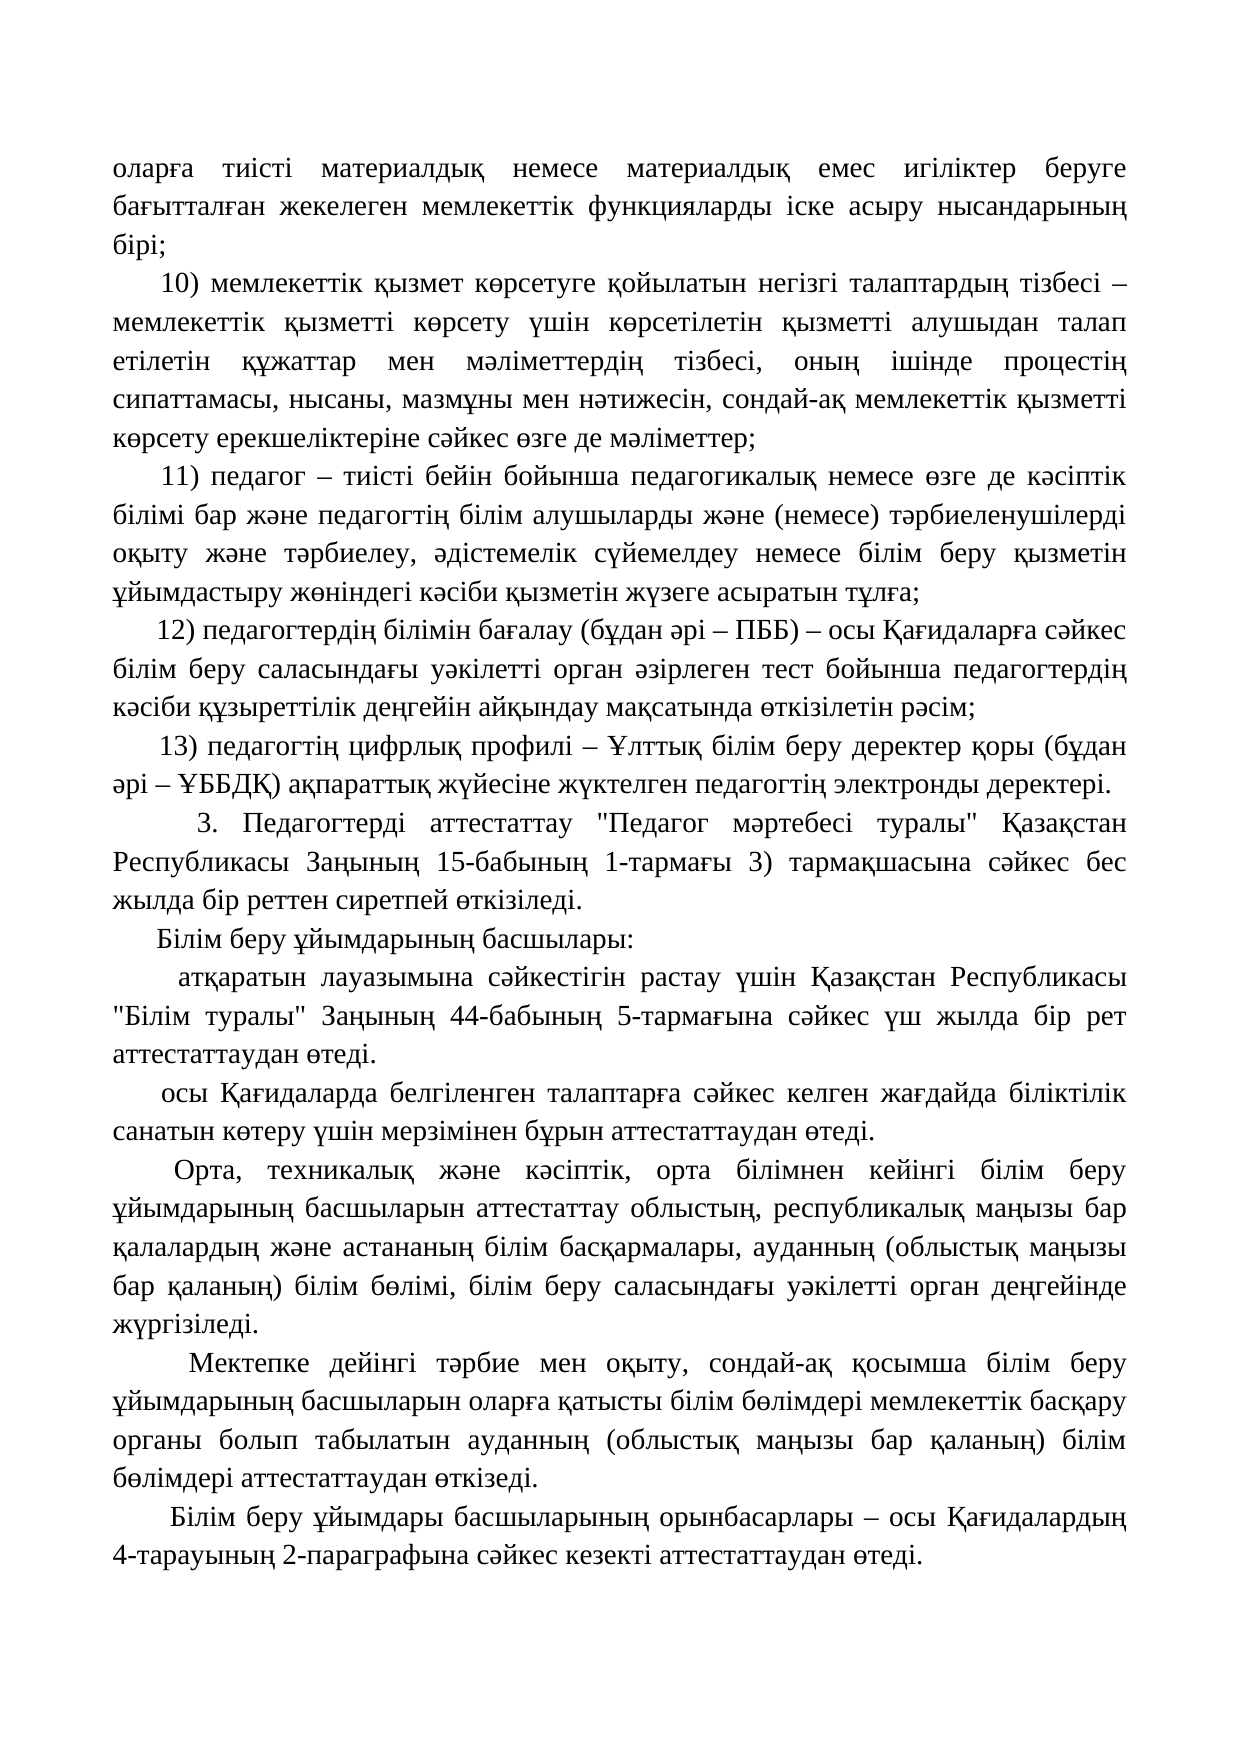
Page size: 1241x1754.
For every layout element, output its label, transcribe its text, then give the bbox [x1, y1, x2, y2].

text 3. Педагогтерді аттестаттау "Педагог мәртебесі туралы" Қазақстан Республикасы Заңының 15-бабының 1-тармағы 3) тармақшасына сәйкес бес жылда бір реттен сиретпей өткізіледі. [112, 805, 1128, 916]
text 10) мемлекеттік қызмет көрсетуге қойылатын негізгі талаптардың тізбесі – мемлекеттік қызметті көрсету үшін көрсетілетін қызметті алушыдан талап етілетін құжаттар мен мәліметтердің тізбесі, оның ішінде процестің сипаттамасы, нысаны, мазмұны мен нәтижесін, сондай-ақ мемлекеттік қызметті көрсету ерекшеліктеріне сәйкес өзге де мәліметтер; [112, 266, 1128, 453]
text Мектепке дейінгі тәрбие мен оқыту, сондай-ақ қосымша білім беру ұйымдарының басшыларын оларға қатысты білім бөлімдері мемлекеттік басқару органы болып табылатын ауданның (облыстық маңызы бар қаланың) білім бөлімдері аттестаттаудан өткізеді. [112, 1345, 1128, 1494]
text 13) педагогтің цифрлық профилі – Ұлттық білім беру деректер қоры (бұдан әрі – ҰББДҚ) ақпараттық жүйесіне жүктелген педагогтің электронды деректері. [112, 728, 1128, 800]
text осы Қағидаларда белгіленген талаптарға сәйкес келген жағдайда біліктілік санатын көтеру үшін мерзімінен бұрын аттестаттаудан өтеді. [112, 1075, 1128, 1147]
text 11) педагог – тиісті бейін бойынша педагогикалық немесе өзге де кәсіптік білімі бар және педагогтің білім алушыларды және (немесе) тәрбиеленушілерді оқыту және тәрбиелеу, әдістемелік сүйемелдеу немесе білім беру қызметін ұйымдастыру жөніндегі кәсіби қызметін жүзеге асыратын тұлға; [112, 458, 1128, 607]
text 12) педагогтердің білімін бағалау (бұдан әрі – ПББ) – осы Қағидаларға сәйкес білім беру саласындағы уәкілетті орган әзірлеген тест бойынша педагогтердің кәсіби құзыреттілік деңгейін айқындау мақсатында өткізілетін рәсім; [112, 612, 1128, 723]
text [112, 150, 1128, 261]
text Білім беру ұйымдары басшыларының орынбасарлары – осы Қағидалардың 4-тарауының 2-параграфына сәйкес кезекті аттестаттаудан өтеді. [112, 1499, 1128, 1571]
text атқаратын лауазымына сәйкестігін растау үшін Қазақстан Республикасы "Білім туралы" Заңының 44-бабының 5-тармағына сәйкес үш жылда бір рет аттестаттаудан өтеді. [112, 959, 1128, 1070]
text Білім беру ұйымдарының басшылары: [112, 921, 1128, 954]
text Орта, техникалық және кәсіптік, орта білімнен кейінгі білім беру ұйымдарының басшыларын аттестаттау облыстың, республикалық маңызы бар қалалардың және астананың білім басқармалары, ауданның (облыстық маңызы бар қаланың) білім бөлімі, білім беру саласындағы уәкілетті орган деңгейінде жүргізіледі. [112, 1152, 1128, 1340]
